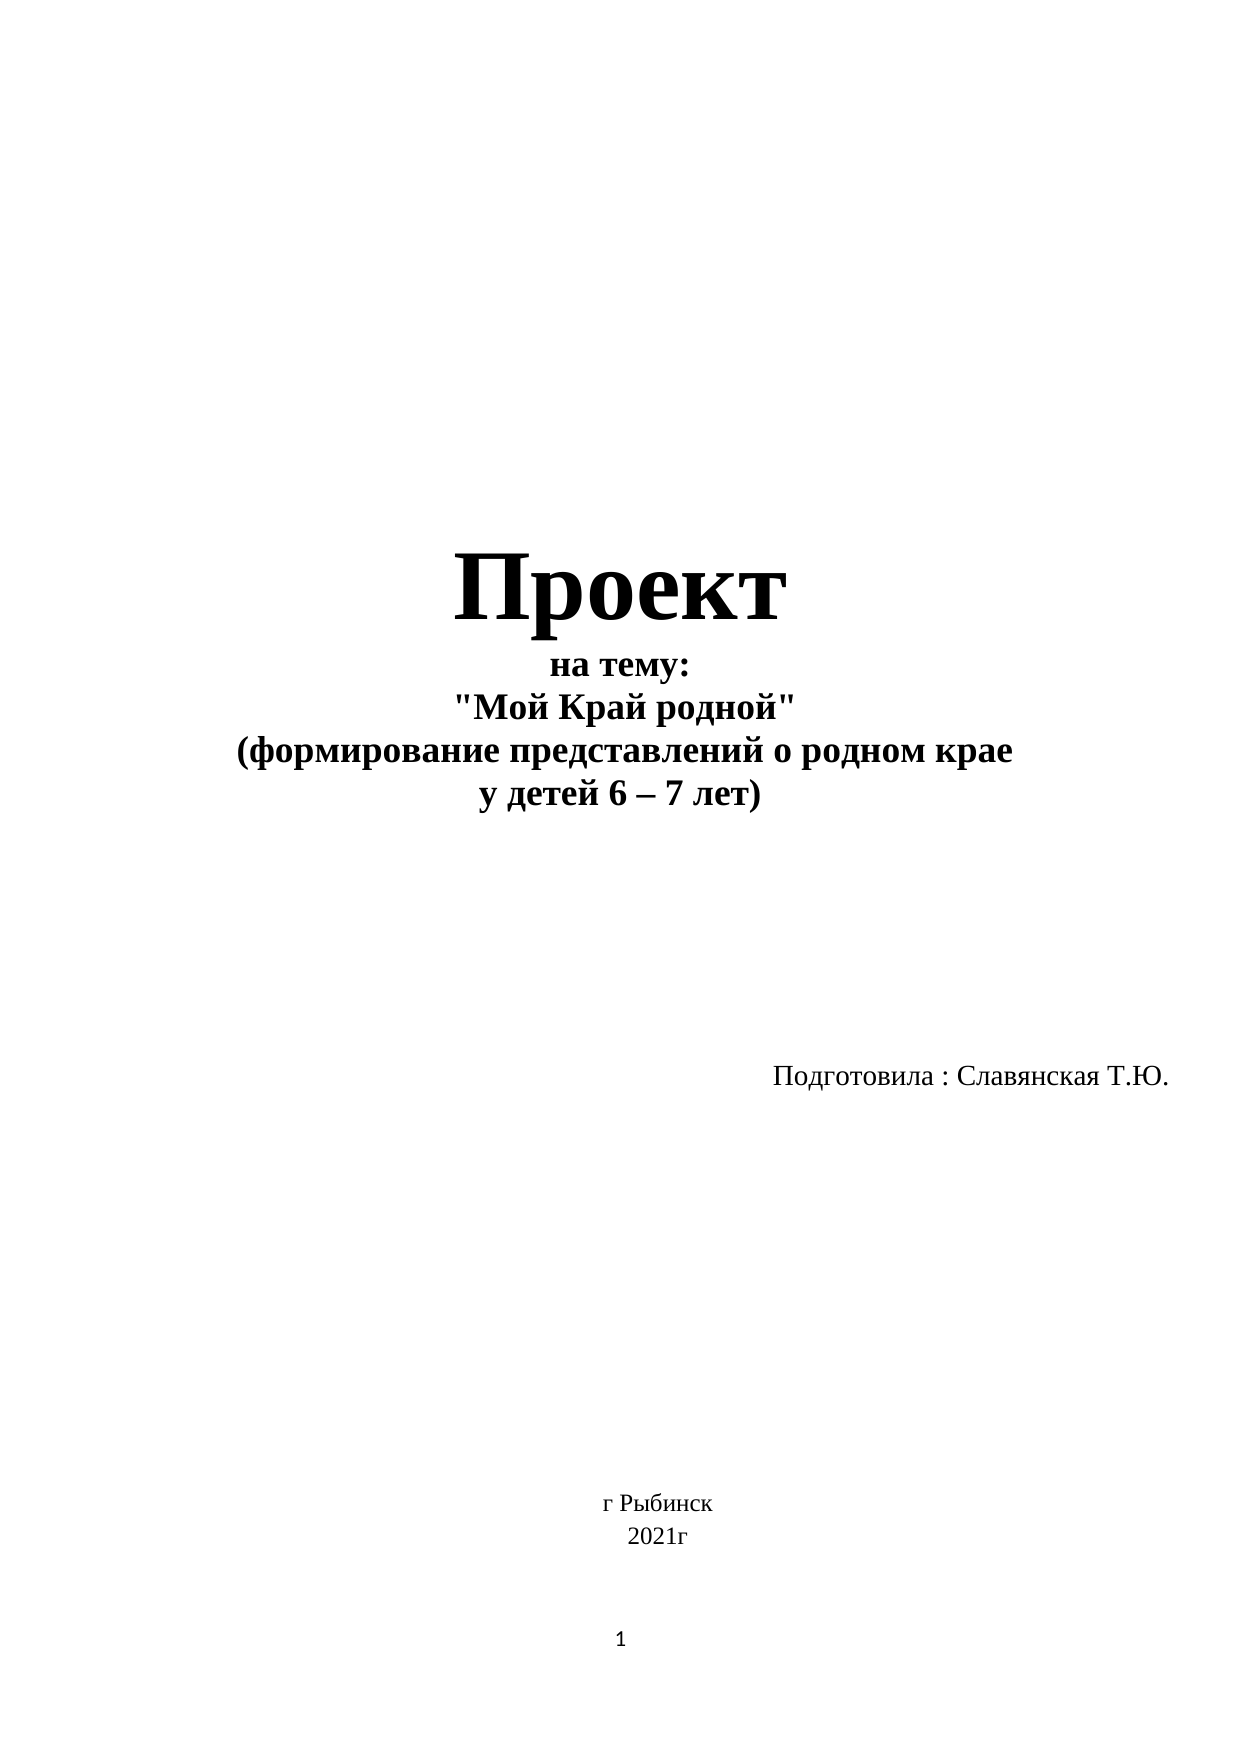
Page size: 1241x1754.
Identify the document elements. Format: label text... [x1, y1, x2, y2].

text у детей 6 – 7 лет) [71, 770, 1169, 813]
text на тему: [71, 641, 1169, 684]
text "Мой Край родной" [71, 684, 1169, 727]
text Подготовила : Славянская Т.Ю. [71, 1058, 1169, 1091]
list г Рыбинск [146, 1488, 1169, 1517]
text (формирование представлений о родном крае [71, 727, 1169, 770]
text Проект [71, 526, 1169, 641]
list 2021г [146, 1521, 1169, 1550]
